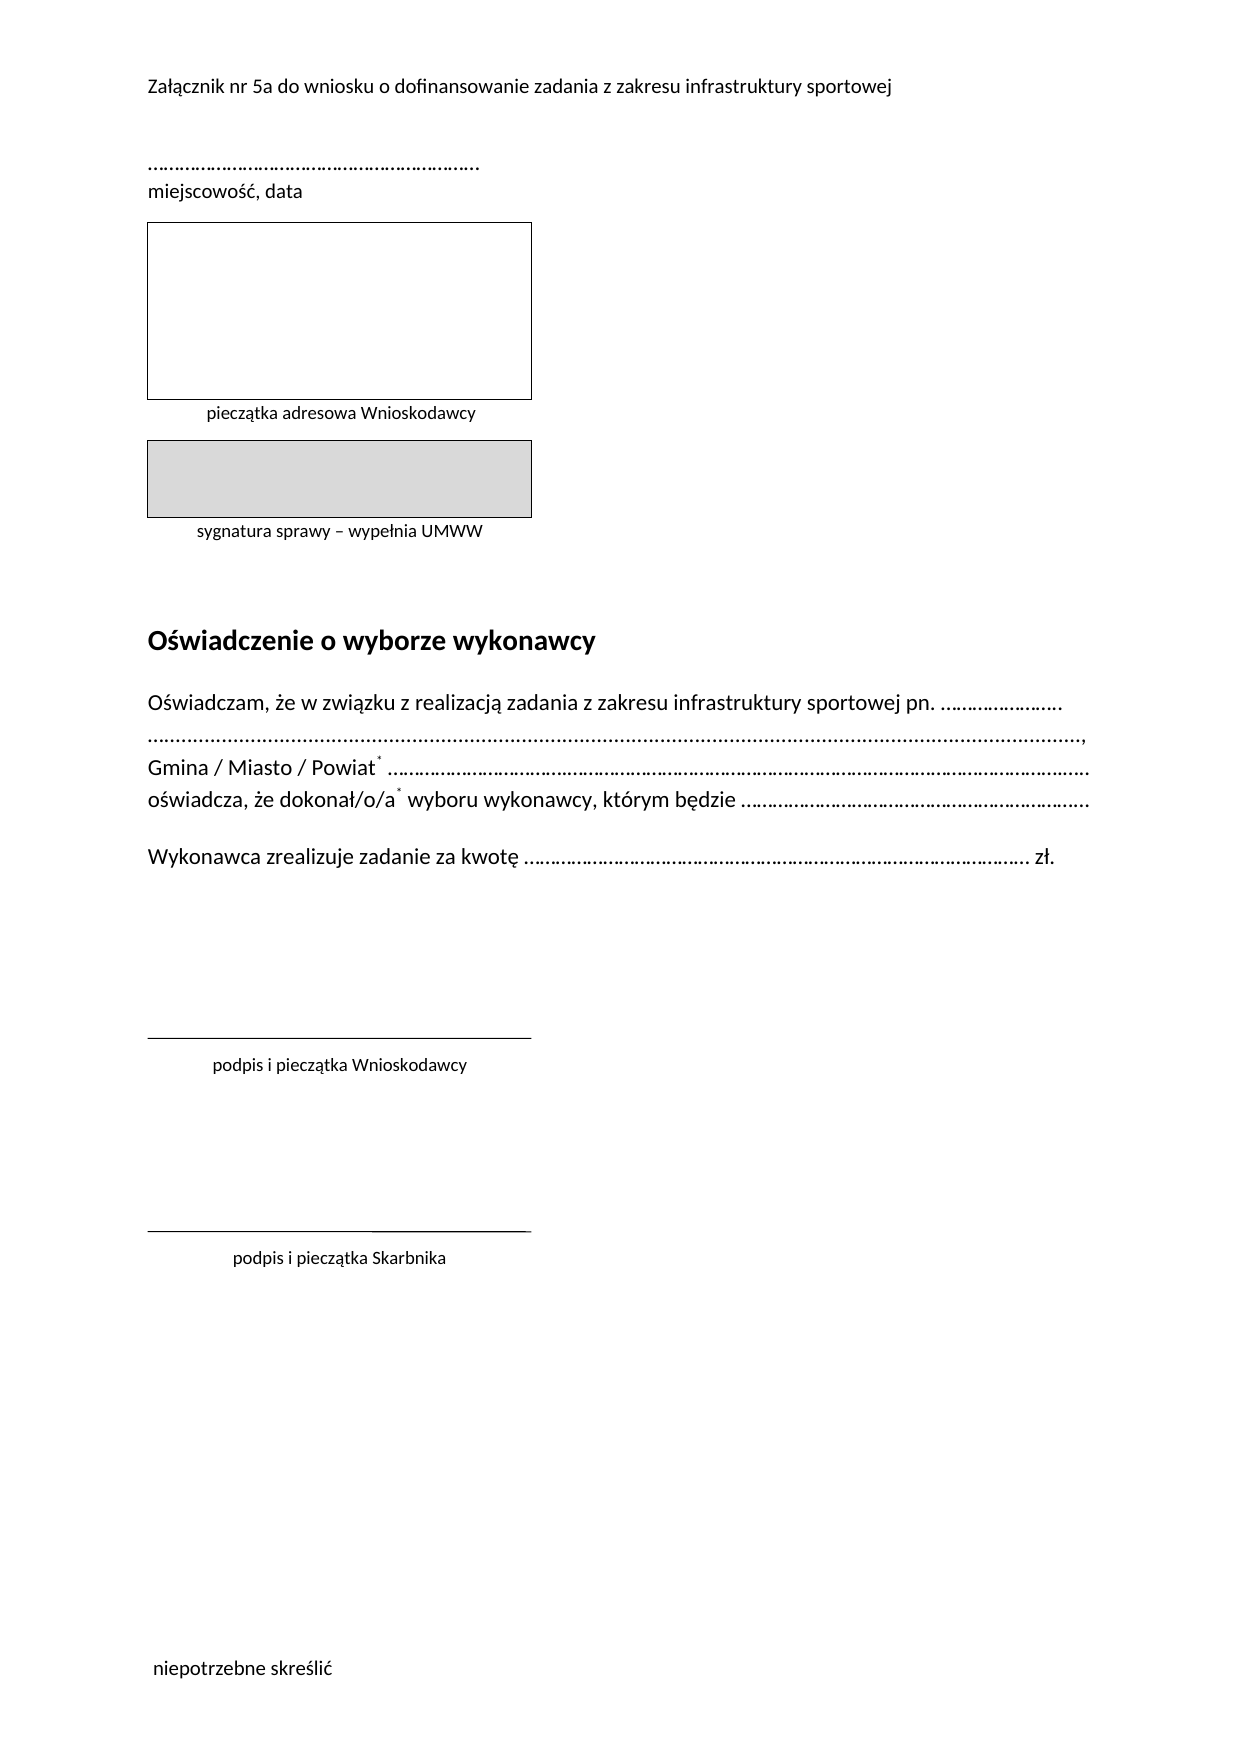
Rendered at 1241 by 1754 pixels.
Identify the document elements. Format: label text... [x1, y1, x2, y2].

text miejscowość, data [148, 178, 1093, 203]
text Oświadczenie o wyborze wykonawcy [148, 622, 1093, 658]
text Wykonawca zrealizuje zadanie za kwotę …………………………………………………………………………………… zł. [148, 842, 1093, 870]
text Oświadczam, że w związku z realizacją zadania z zakresu infrastruktury sportowej pn. ………………….. …..............................................................................................................................................................., Gmina / Miasto / Powiat* …………………………….………………………………………………………………………………….….. oświadcza, że dokonał/o/a* wyboru wykonawcy, którym będzie ………………………………………………………... [148, 688, 1093, 813]
text ……………………………………………………… [148, 148, 1093, 176]
